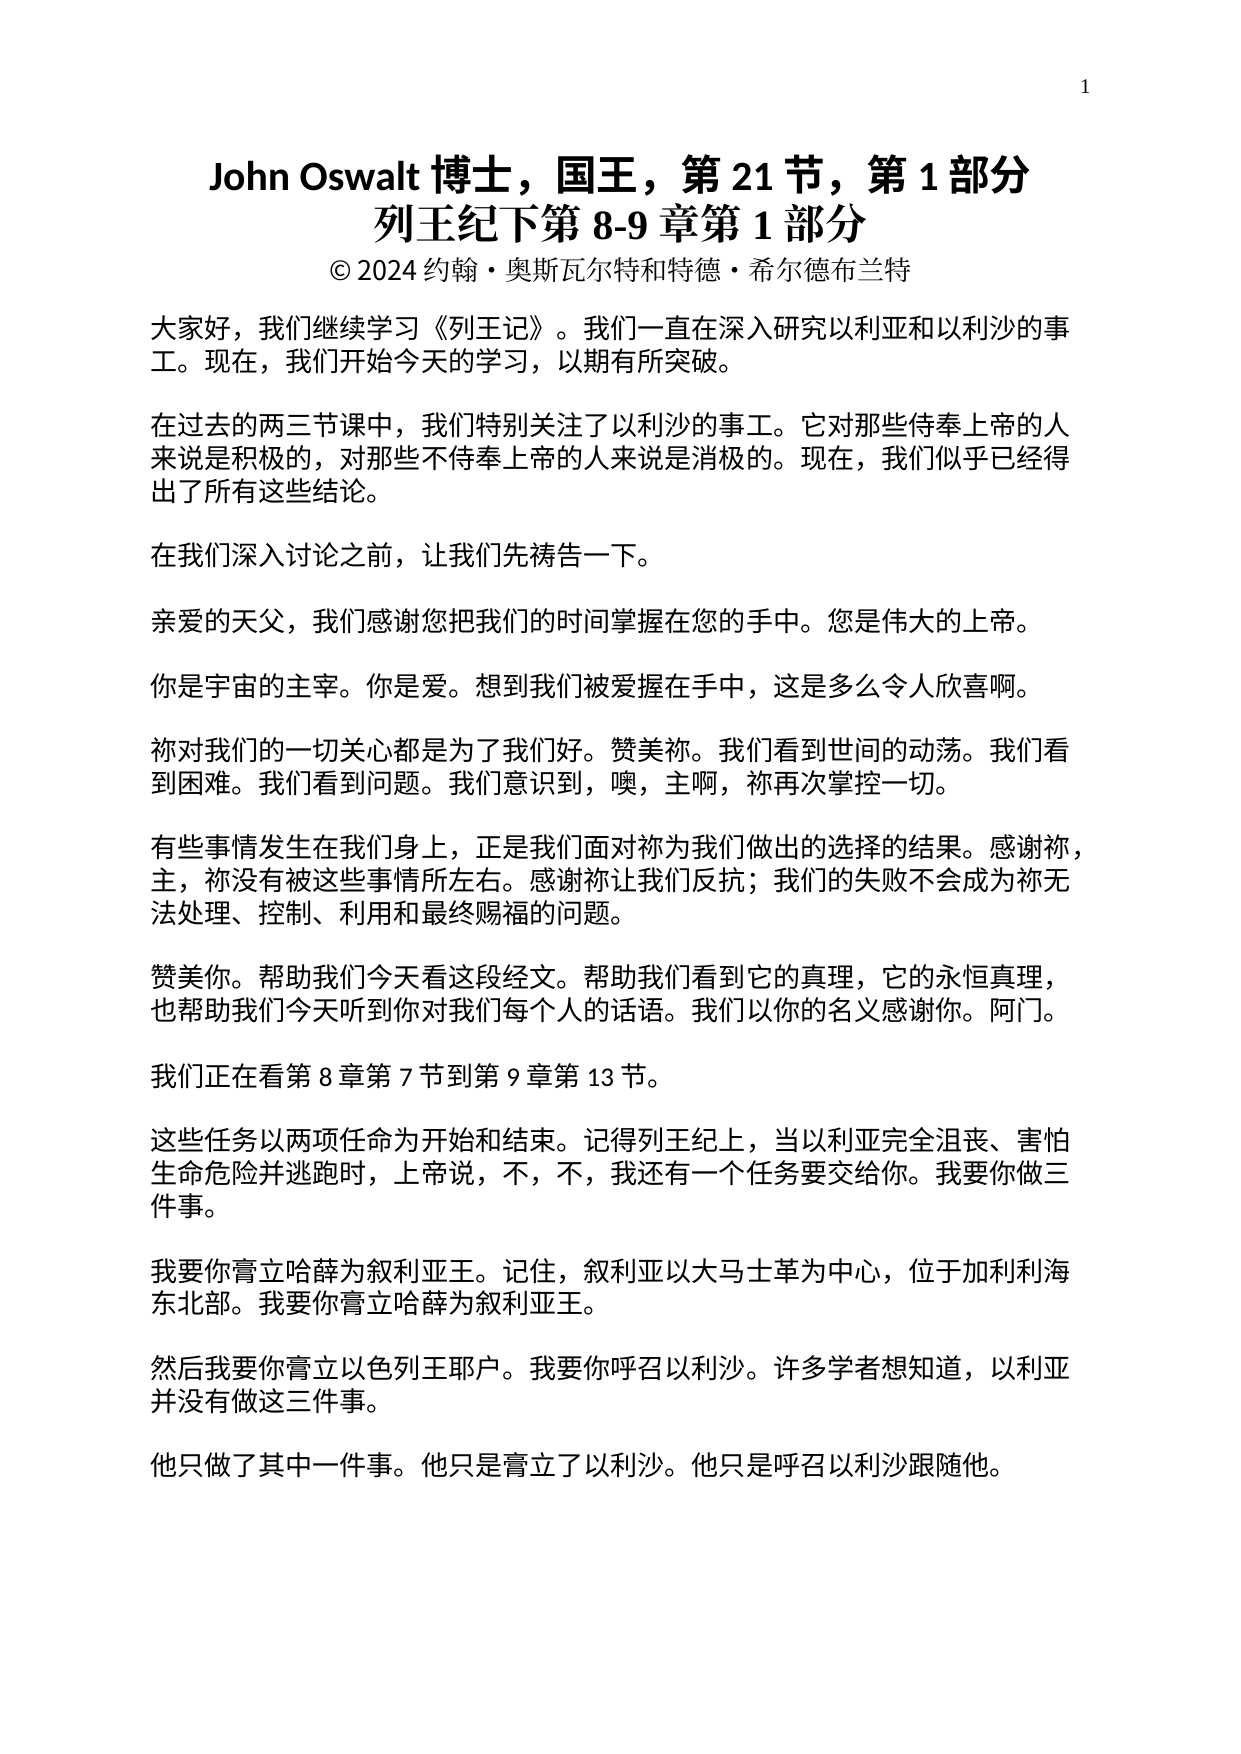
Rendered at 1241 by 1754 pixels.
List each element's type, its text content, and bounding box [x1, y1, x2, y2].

text 你是宇宙的主宰。你是爱。想到我们被爱握在手中，这是多么令人欣喜啊。 [150, 670, 1090, 703]
text 大家好，我们继续学习《列王记》。我们一直在深入研究以利亚和以利沙的事工。现在，我们开始今天的学习，以期有所突破。 [150, 312, 1090, 378]
text 列王纪下第 8-9 章第 1 部分 [150, 201, 1090, 249]
text 他只做了其中一件事。他只是膏立了以利沙。他只是呼召以利沙跟随他。 [150, 1449, 1090, 1482]
text John Oswalt 博士，国王，第 21 节，第 1 部分 [150, 150, 1090, 201]
text © 2024 约翰·奥斯瓦尔特和特德·希尔德布兰特 [150, 249, 1090, 288]
text 祢对我们的一切关心都是为了我们好。赞美祢。我们看到世间的动荡。我们看到困难。我们看到问题。我们意识到，噢，主啊，祢再次掌控一切。 [150, 734, 1090, 800]
text 我要你膏立哈薛为叙利亚王。记住，叙利亚以大马士革为中心，位于加利利海东北部。我要你膏立哈薛为叙利亚王。 [150, 1255, 1090, 1321]
text 有些事情发生在我们身上，正是我们面对祢为我们做出的选择的结果。感谢祢，主，祢没有被这些事情所左右。感谢祢让我们反抗；我们的失败不会成为祢无法处理、控制、利用和最终赐福的问题。 [150, 831, 1090, 930]
text 赞美你。帮助我们今天看这段经文。帮助我们看到它的真理，它的永恒真理，也帮助我们今天听到你对我们每个人的话语。我们以你的名义感谢你。阿门。 我们正在看第 8 章第 7 节到第 9 章第 13 节。 [150, 961, 1090, 1093]
text 这些任务以两项任命为开始和结束。记得列王纪上，当以利亚完全沮丧、害怕生命危险并逃跑时，上帝说，不，不，我还有一个任务要交给你。我要你做三件事。 [150, 1124, 1090, 1223]
text 在过去的两三节课中，我们特别关注了以利沙的事工。它对那些侍奉上帝的人来说是积极的，对那些不侍奉上帝的人来说是消极的。现在，我们似乎已经得出了所有这些结论。 [150, 409, 1090, 508]
text 然后我要你膏立以色列王耶户。我要你呼召以利沙。许多学者想知道，以利亚并没有做这三件事。 [150, 1352, 1090, 1418]
text 在我们深入讨论之前，让我们先祷告一下。 亲爱的天父，我们感谢您把我们的时间掌握在您的手中。您是伟大的上帝。 [150, 539, 1090, 638]
